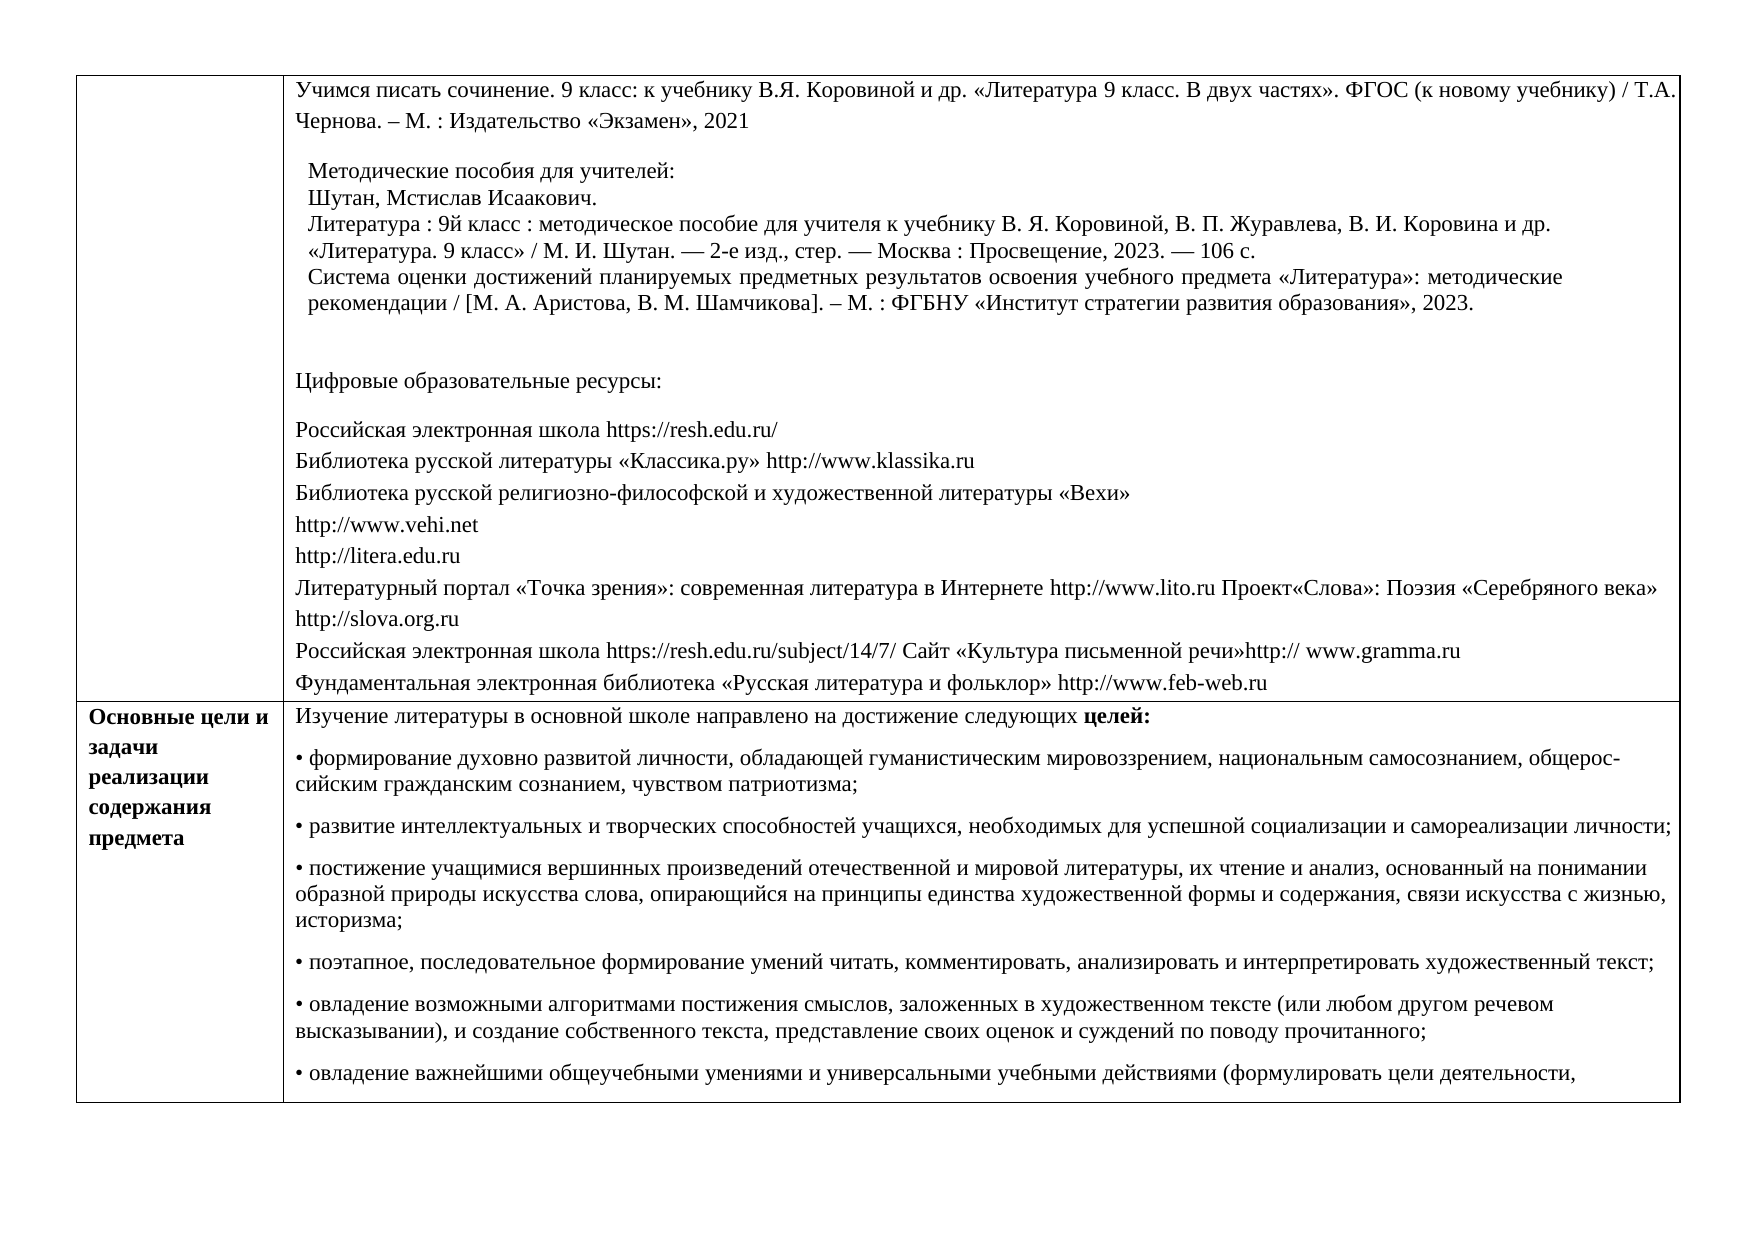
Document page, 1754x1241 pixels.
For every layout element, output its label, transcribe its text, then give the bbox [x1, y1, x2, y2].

table_cell Изучение литературы в основной школе направлено на достижение следующих целей: формирование духовно развитой личности, обладающей гуманистическим мировоззрением, национальным самосознанием, общерос- сийским гражданским сознанием, чувством патриотизма; развитие интеллектуальных и творческих способностей учащихся, необходимых для успешной социализации и самореализации личности; постижение учащимися вершинных произведений отечественной и мировой литературы, их чтение и анализ, основанный на понимании образной природы искусства слова, опирающийся на принципы единства художественной формы и содержания, связи искусства с жизнью, историзма; поэтапное, последовательное формирование умений читать, комментировать, анализировать и интерпретировать художественный текст; овладение возможными алгоритмами постижения смыслов, заложенных в художественном тексте (или любом другом речевом высказывании), и создание собственного текста, представление своих оценок и суждений по поводу прочитанного; овладение важнейшими общеучебными умениями и универсальными учебными действиями (формулировать цели деятельности, [284, 702, 1679, 1102]
table_header [77, 76, 283, 701]
table_cell Основные цели и задачи реализации содержания предмета [77, 702, 283, 1102]
table_header Учимся писать сочинение. 9 класс: к учебнику В.Я. Коровиной и др. «Литература 9 класс. В двух частях». ФГОС (к новому учебнику) / Т.А. Чернова. – М. : Издательство «Экзамен», 2021 Методические пособия для учителей: Шутан, Мстислав Исаакович. Литература : 9­й класс : методическое пособие для учителя к учебнику В. Я. Коровиной, В. П. Журавлева, В. И. Коровина и др. «Литература. 9 класс» / М. И. Шутан. — 2-е изд., стер. — Москва : Просвещение, 2023. — 106 с. Система оценки достижений планируемых предметных результатов освоения учебного предмета «Литература»: методические рекомендации / [М. А. Аристова, В. М. Шамчикова]. – М. : ФГБНУ «Институт стратегии развития образования», 2023. Цифровые образовательные ресурсы: Российская электронная школа https://resh.edu.ru/ Библиотека русской литературы «Классика.ру» http://www.klassika.ru Библиотека русской религиозно-философской и художественной литературы «Вехи» http://www.vehi.net http://litera.edu.ru Литературный портал «Точка зрения»: современная литература в Интернете http://www.lito.ru Проект«Слова»: Поэзия «Серебряного века» http://slova.org.ru Российская электронная школа https://resh.edu.ru/subject/14/7/ Сайт «Культура письменной речи»http:// www.gramma.ru Фундаментальная электронная библиотека «Русская литература и фольклор» http://www.feb-web.ru [284, 76, 1679, 701]
